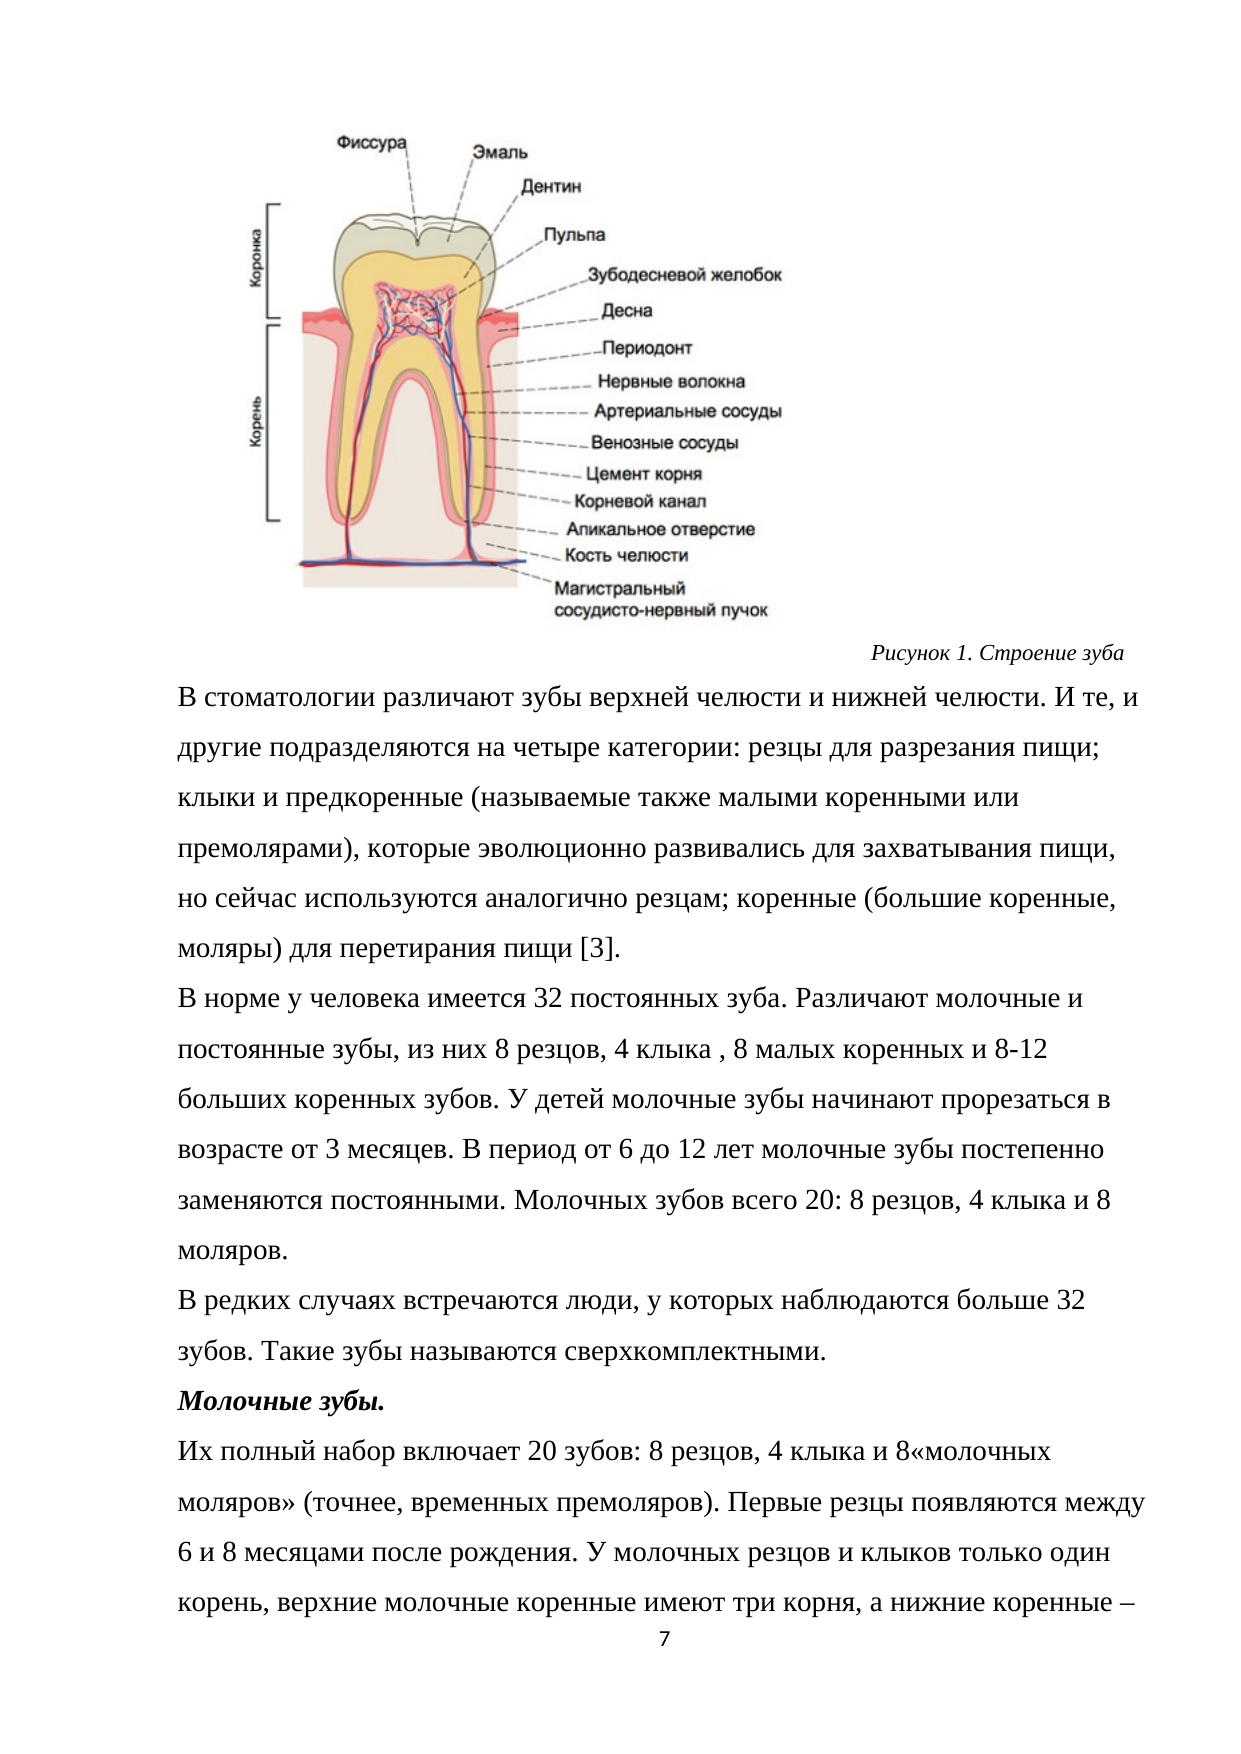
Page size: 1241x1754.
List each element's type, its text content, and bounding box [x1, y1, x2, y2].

text Молочные зубы. [177, 1383, 1152, 1417]
text В редких случаях встречаются люди, у которых наблюдаются больше 32 зубов. Такие зубы называются сверхкомплектными. [177, 1282, 1152, 1366]
picture [204, 118, 866, 661]
text В стоматологии различают зубы верхней челюсти и нижней челюсти. И те, и другие подразделяются на четыре категории: резцы для разрезания пищи; клыки и предкоренные (называемые также малыми коренными или премолярами), которые эволюционно развивались для захватывания пищи, но сейчас используются аналогично резцам; коренные (большие коренные, моляры) для перетирания пищи [3]. [177, 679, 1152, 964]
text В норме у человека имеется 32 постоянных зуба. Различают молочные и постоянные зубы, из них 8 резцов, 4 клыка , 8 малых коренных и 8-12 больших коренных зубов. У детей молочные зубы начинают прорезаться в возрасте от 3 месяцев. В период от 6 до 12 лет молочные зубы постепенно заменяются постоянными. Молочных зубов всего 20: 8 резцов, 4 клыка и 8 моляров. [177, 981, 1152, 1266]
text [177, 1433, 1152, 1618]
